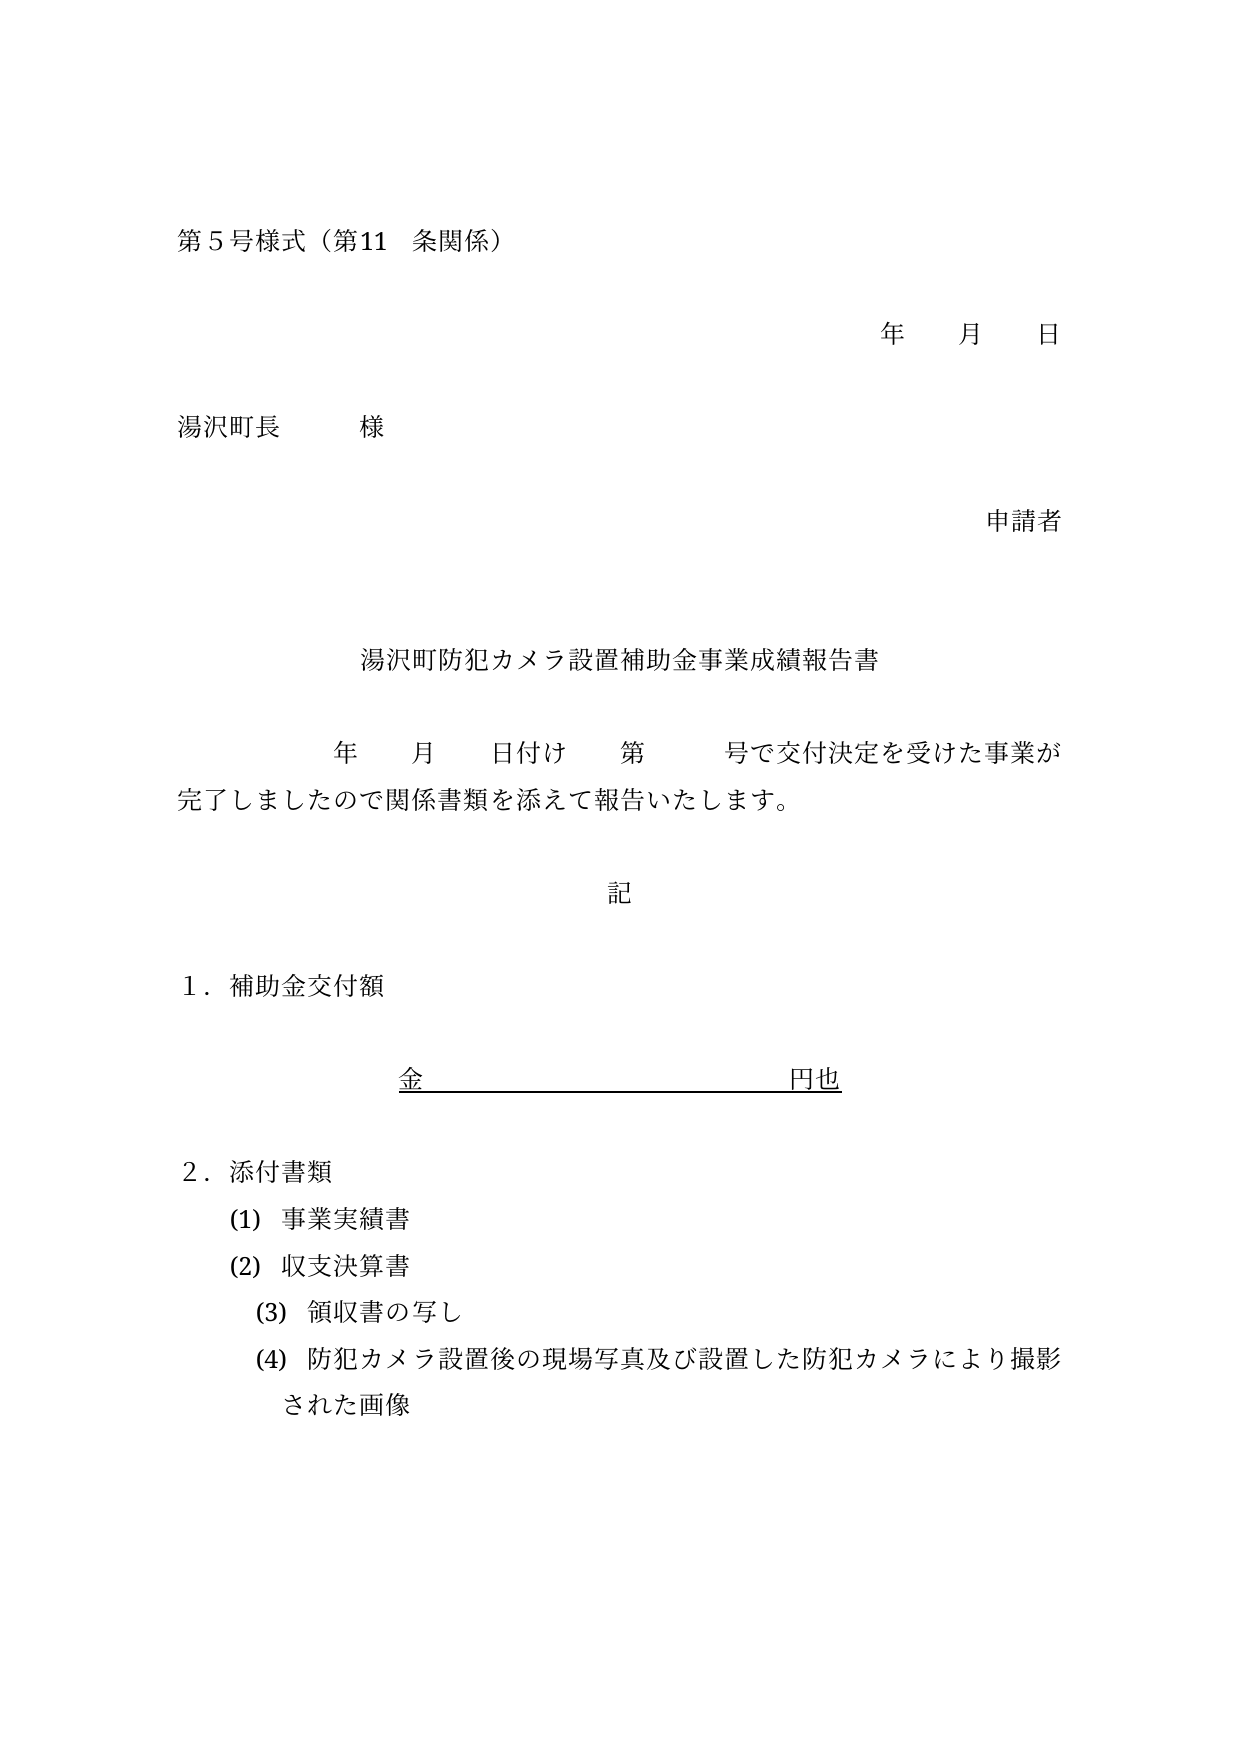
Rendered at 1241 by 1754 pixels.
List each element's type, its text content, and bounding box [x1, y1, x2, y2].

text 湯沢町長 様 [177, 403, 1063, 449]
text (2)収支決算書 [177, 1241, 1063, 1287]
text 申請者 [177, 496, 1063, 542]
subtitle 記 [177, 868, 1063, 915]
text 年 月 日付け 第 号で交付決定を受けた事業が完了しましたので関係書類を添えて報告いたします。 [177, 729, 1063, 822]
text 湯沢町防犯カメラ設置補助金事業成績報告書 [177, 636, 1063, 682]
text 年 月 日 [177, 310, 1063, 356]
text (1)事業実績書 [177, 1194, 1063, 1241]
text (4)防犯カメラ設置後の現場写真及び設置した防犯カメラにより撮影された画像 [230, 1334, 1063, 1427]
text ２．添付書類 [177, 1148, 1063, 1194]
text 第５号様式（第11条関係） [177, 217, 1063, 263]
text 金 円也 [177, 1055, 1063, 1101]
text (3)領収書の写し [177, 1287, 1063, 1334]
text １．補助金交付額 [177, 962, 958, 1008]
